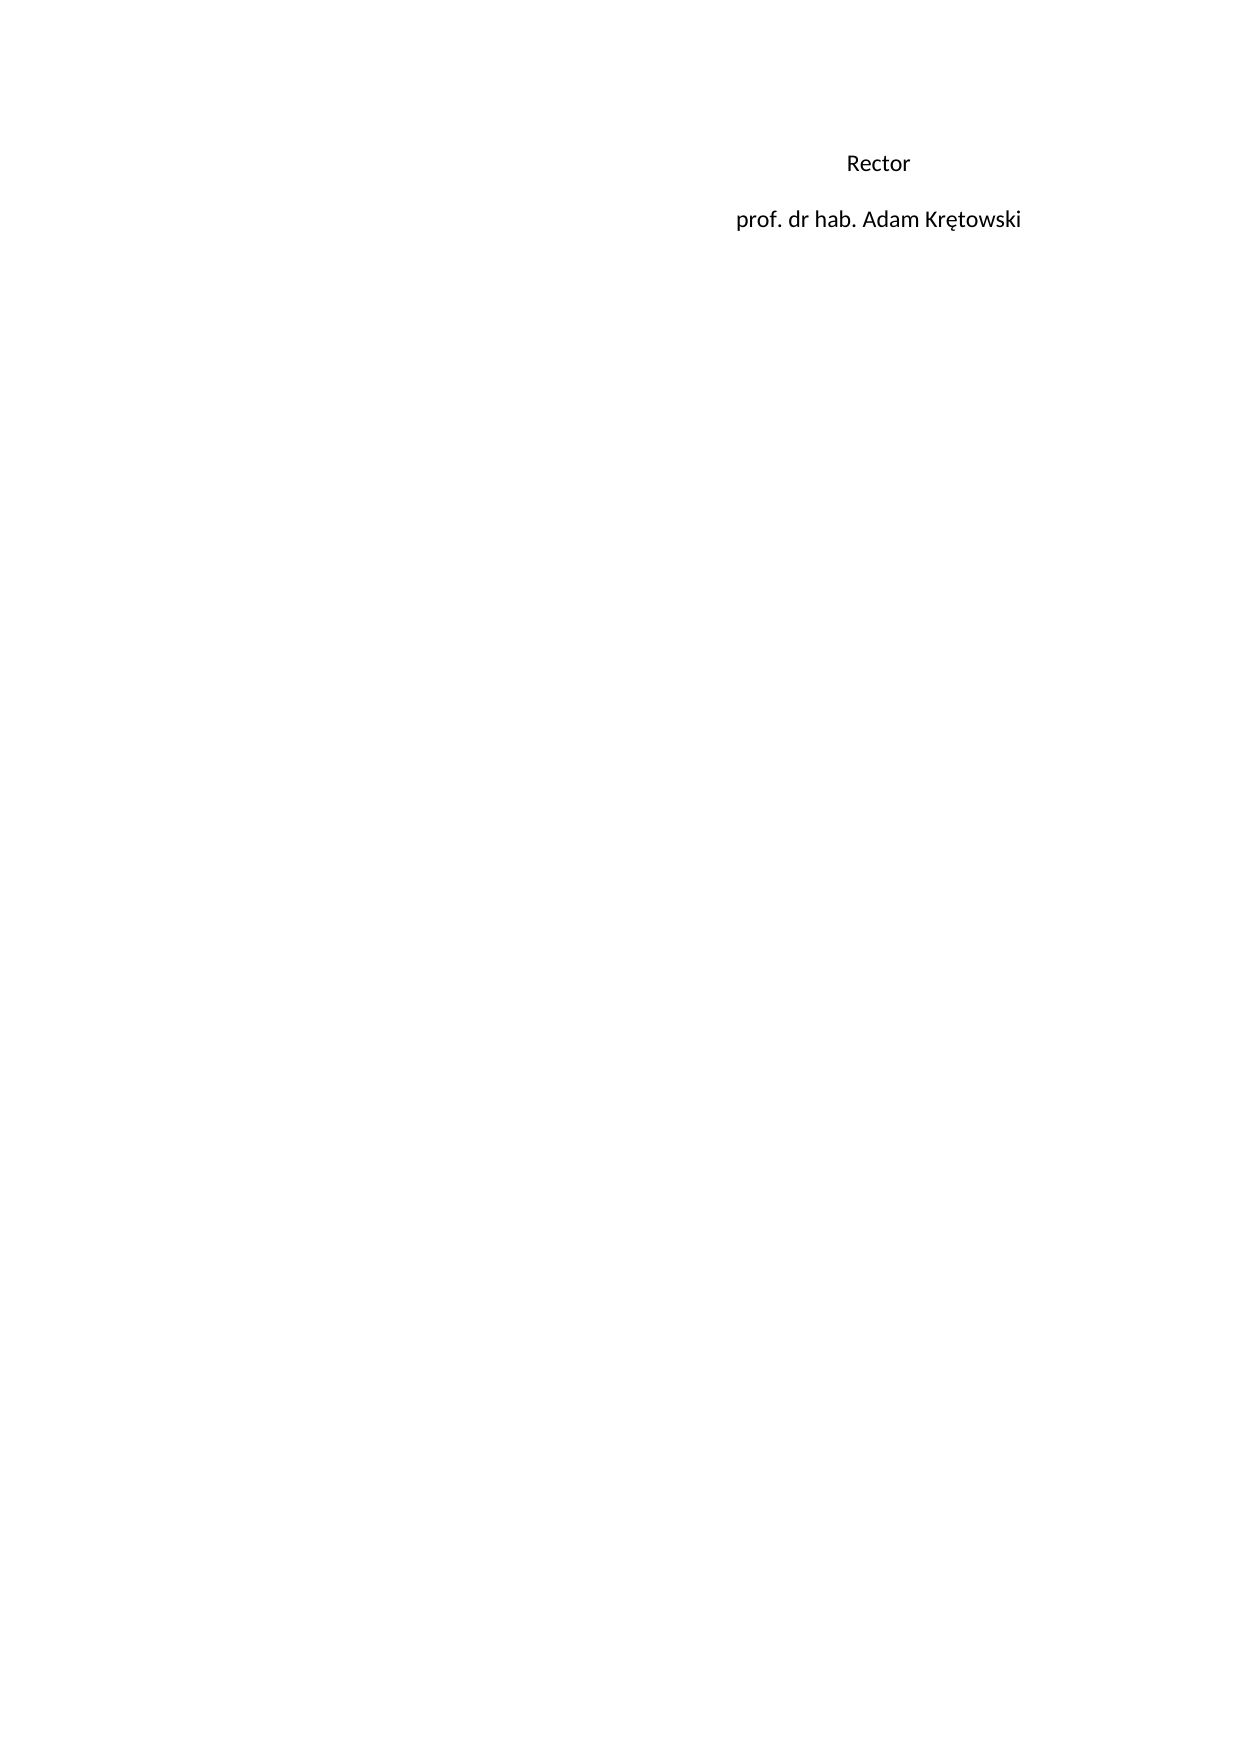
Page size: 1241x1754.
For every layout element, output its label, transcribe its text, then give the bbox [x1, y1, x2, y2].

text prof. dr hab. Adam Krętowski [664, 204, 1093, 233]
text Rector [664, 148, 1093, 177]
